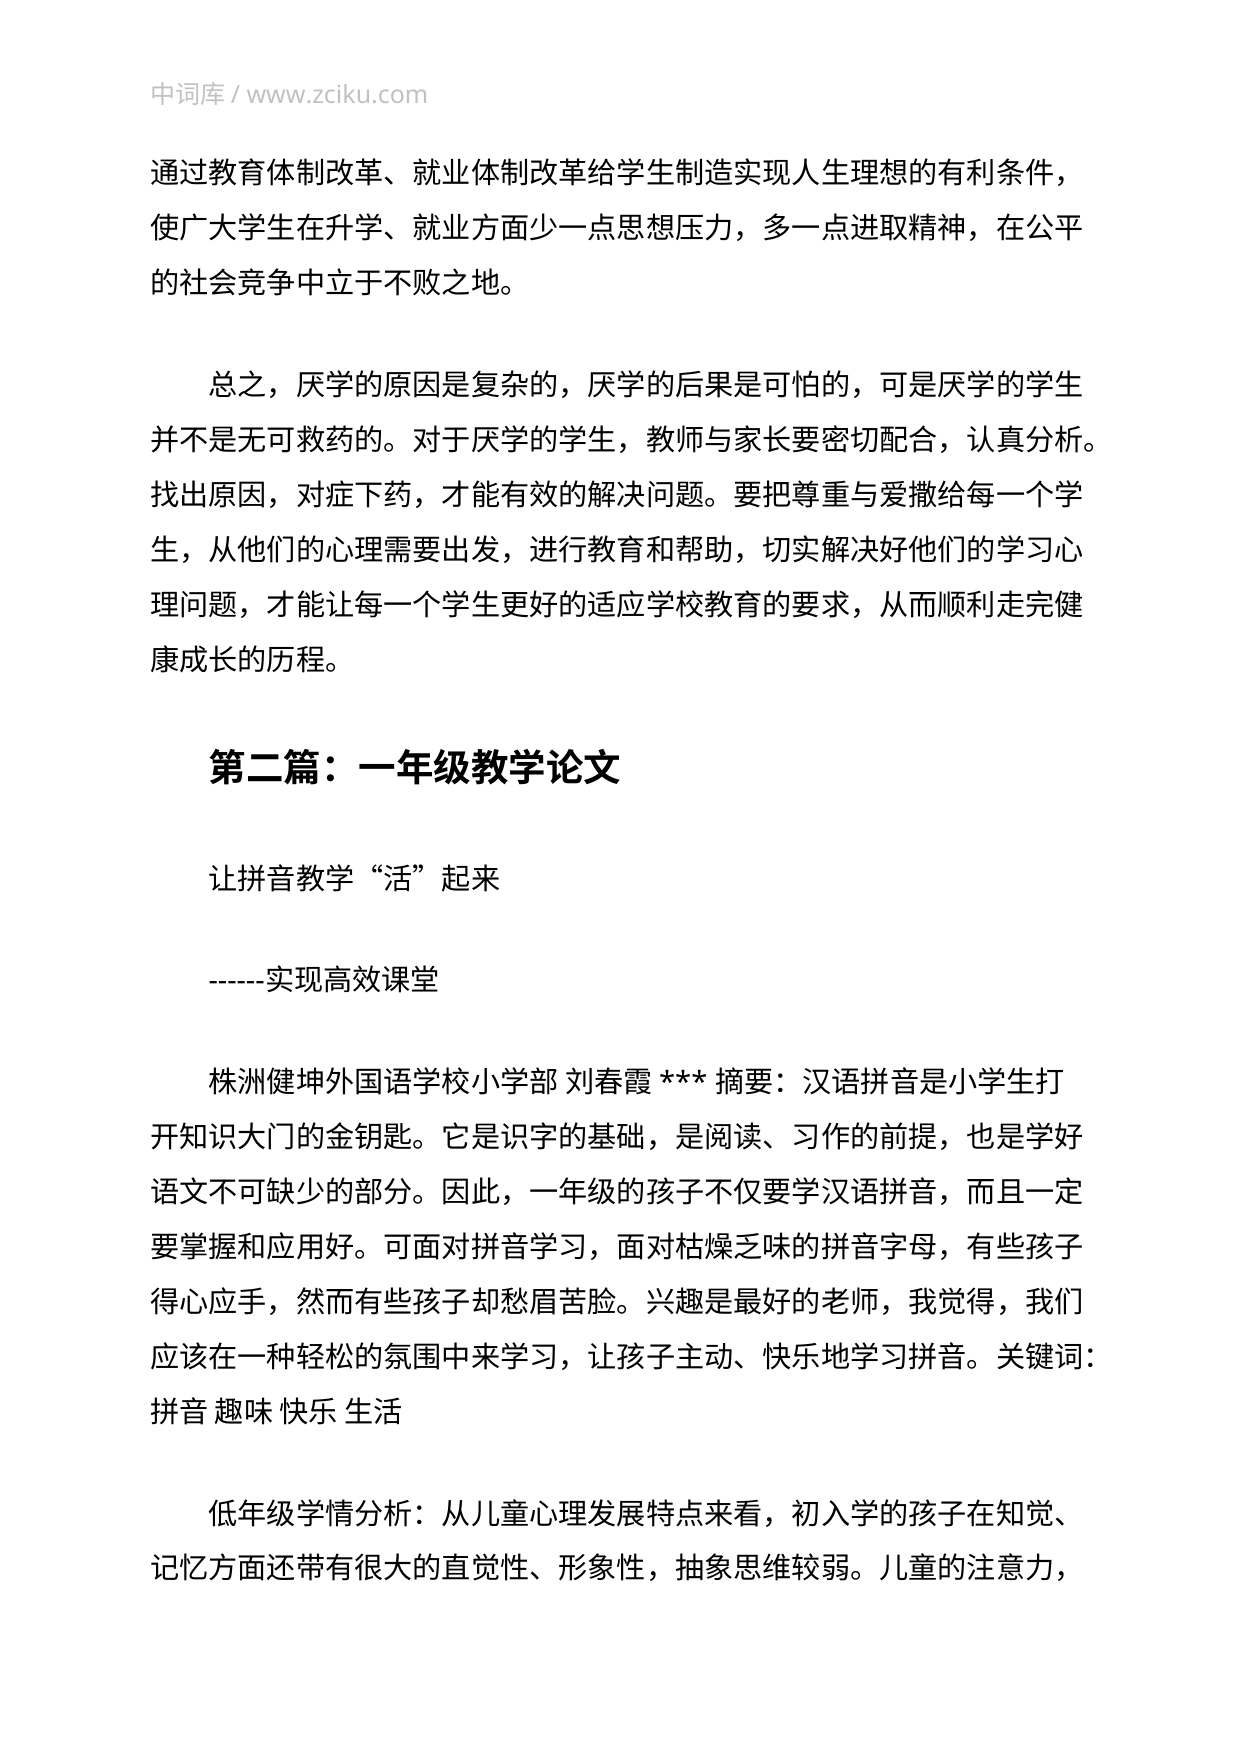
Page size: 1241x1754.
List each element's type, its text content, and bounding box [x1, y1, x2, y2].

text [150, 150, 1090, 302]
text 总之，厌学的原因是复杂的，厌学的后果是可怕的，可是厌学的学生并不是无可救药的。对于厌学的学生，教师与家长要密切配合，认真分析。找出原因，对症下药，才能有效的解决问题。要把尊重与爱撒给每一个学生，从他们的心理需要出发，进行教育和帮助，切实解决好他们的学习心理问题，才能让每一个学生更好的适应学校教育的要求，从而顺利走完健康成长的历程。 [150, 362, 1090, 678]
text 株洲健坤外国语学校小学部 刘春霞 *** 摘要：汉语拼音是小学生打开知识大门的金钥匙。它是识字的基础，是阅读、习作的前提，也是学好语文不可缺少的部分。因此，一年级的孩子不仅要学汉语拼音，而且一定要掌握和应用好。可面对拼音学习，面对枯燥乏味的拼音字母，有些孩子得心应手，然而有些孩子却愁眉苦脸。兴趣是最好的老师，我觉得，我们应该在一种轻松的氛围中来学习，让孩子主动、快乐地学习拼音。关键词：拼音 趣味 快乐 生活 [150, 1059, 1090, 1431]
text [150, 1490, 1090, 1587]
text ------实现高效课堂 [150, 957, 1090, 999]
text 让拼音教学“活”起来 [150, 855, 1090, 897]
text 第二篇：一年级教学论文 [150, 738, 1090, 792]
